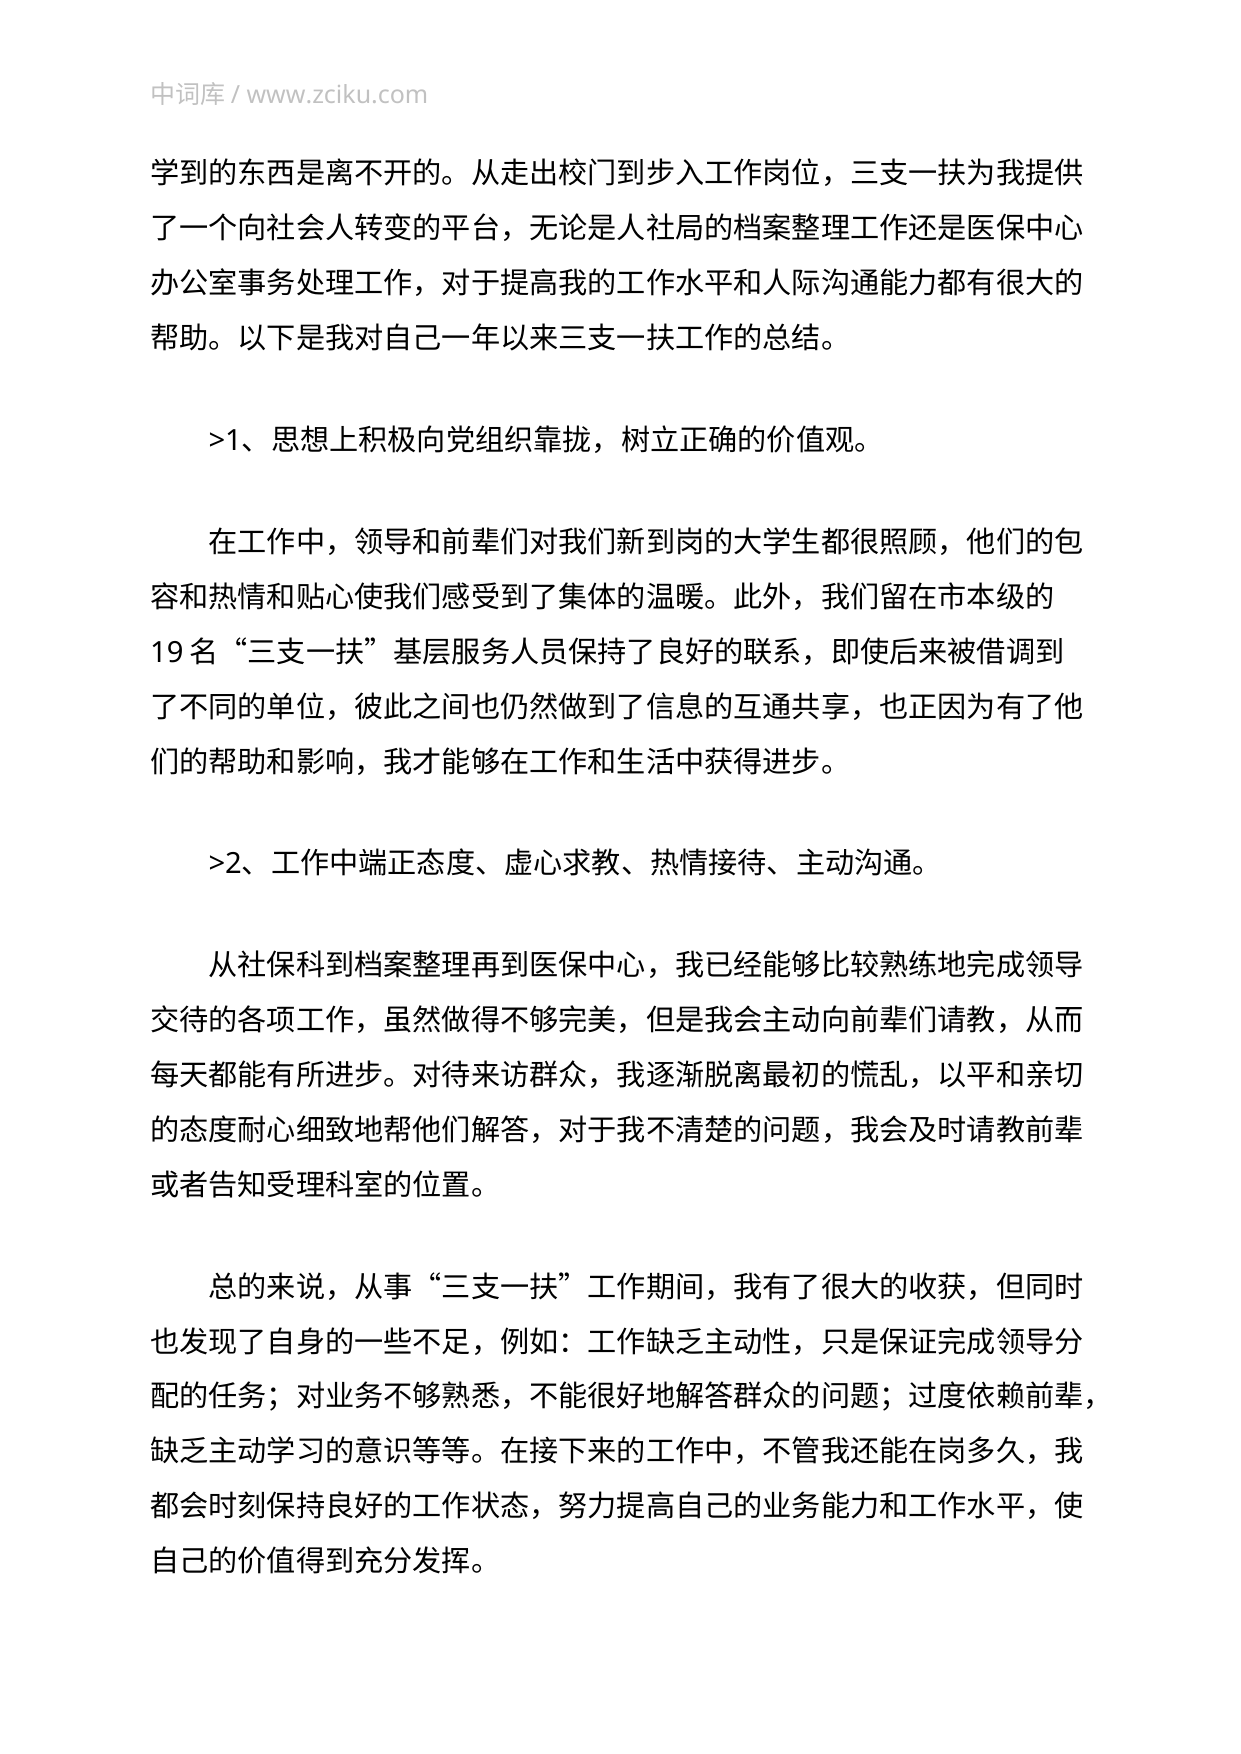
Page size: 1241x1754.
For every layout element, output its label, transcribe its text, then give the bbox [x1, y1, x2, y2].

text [150, 150, 1090, 357]
text >2、工作中端正态度、虚心求教、热情接待、主动沟通。 [150, 840, 1090, 882]
text 在工作中，领导和前辈们对我们新到岗的大学生都很照顾，他们的包容和热情和贴心使我们感受到了集体的温暖。此外，我们留在市本级的19名“三支一扶”基层服务人员保持了良好的联系，即使后来被借调到了不同的单位，彼此之间也仍然做到了信息的互通共享，也正因为有了他们的帮助和影响，我才能够在工作和生活中获得进步。 [150, 518, 1090, 780]
text 总的来说，从事“三支一扶”工作期间，我有了很大的收获，但同时也发现了自身的一些不足，例如：工作缺乏主动性，只是保证完成领导分配的任务；对业务不够熟悉，不能很好地解答群众的问题；过度依赖前辈，缺乏主动学习的意识等等。在接下来的工作中，不管我还能在岗多久，我都会时刻保持良好的工作状态，努力提高自己的业务能力和工作水平，使自己的价值得到充分发挥。 [150, 1263, 1090, 1580]
text >1、思想上积极向党组织靠拢，树立正确的价值观。 [150, 416, 1090, 459]
text 从社保科到档案整理再到医保中心，我已经能够比较熟练地完成领导交待的各项工作，虽然做得不够完美，但是我会主动向前辈们请教，从而每天都能有所进步。对待来访群众，我逐渐脱离最初的慌乱，以平和亲切的态度耐心细致地帮他们解答，对于我不清楚的问题，我会及时请教前辈或者告知受理科室的位置。 [150, 942, 1090, 1204]
